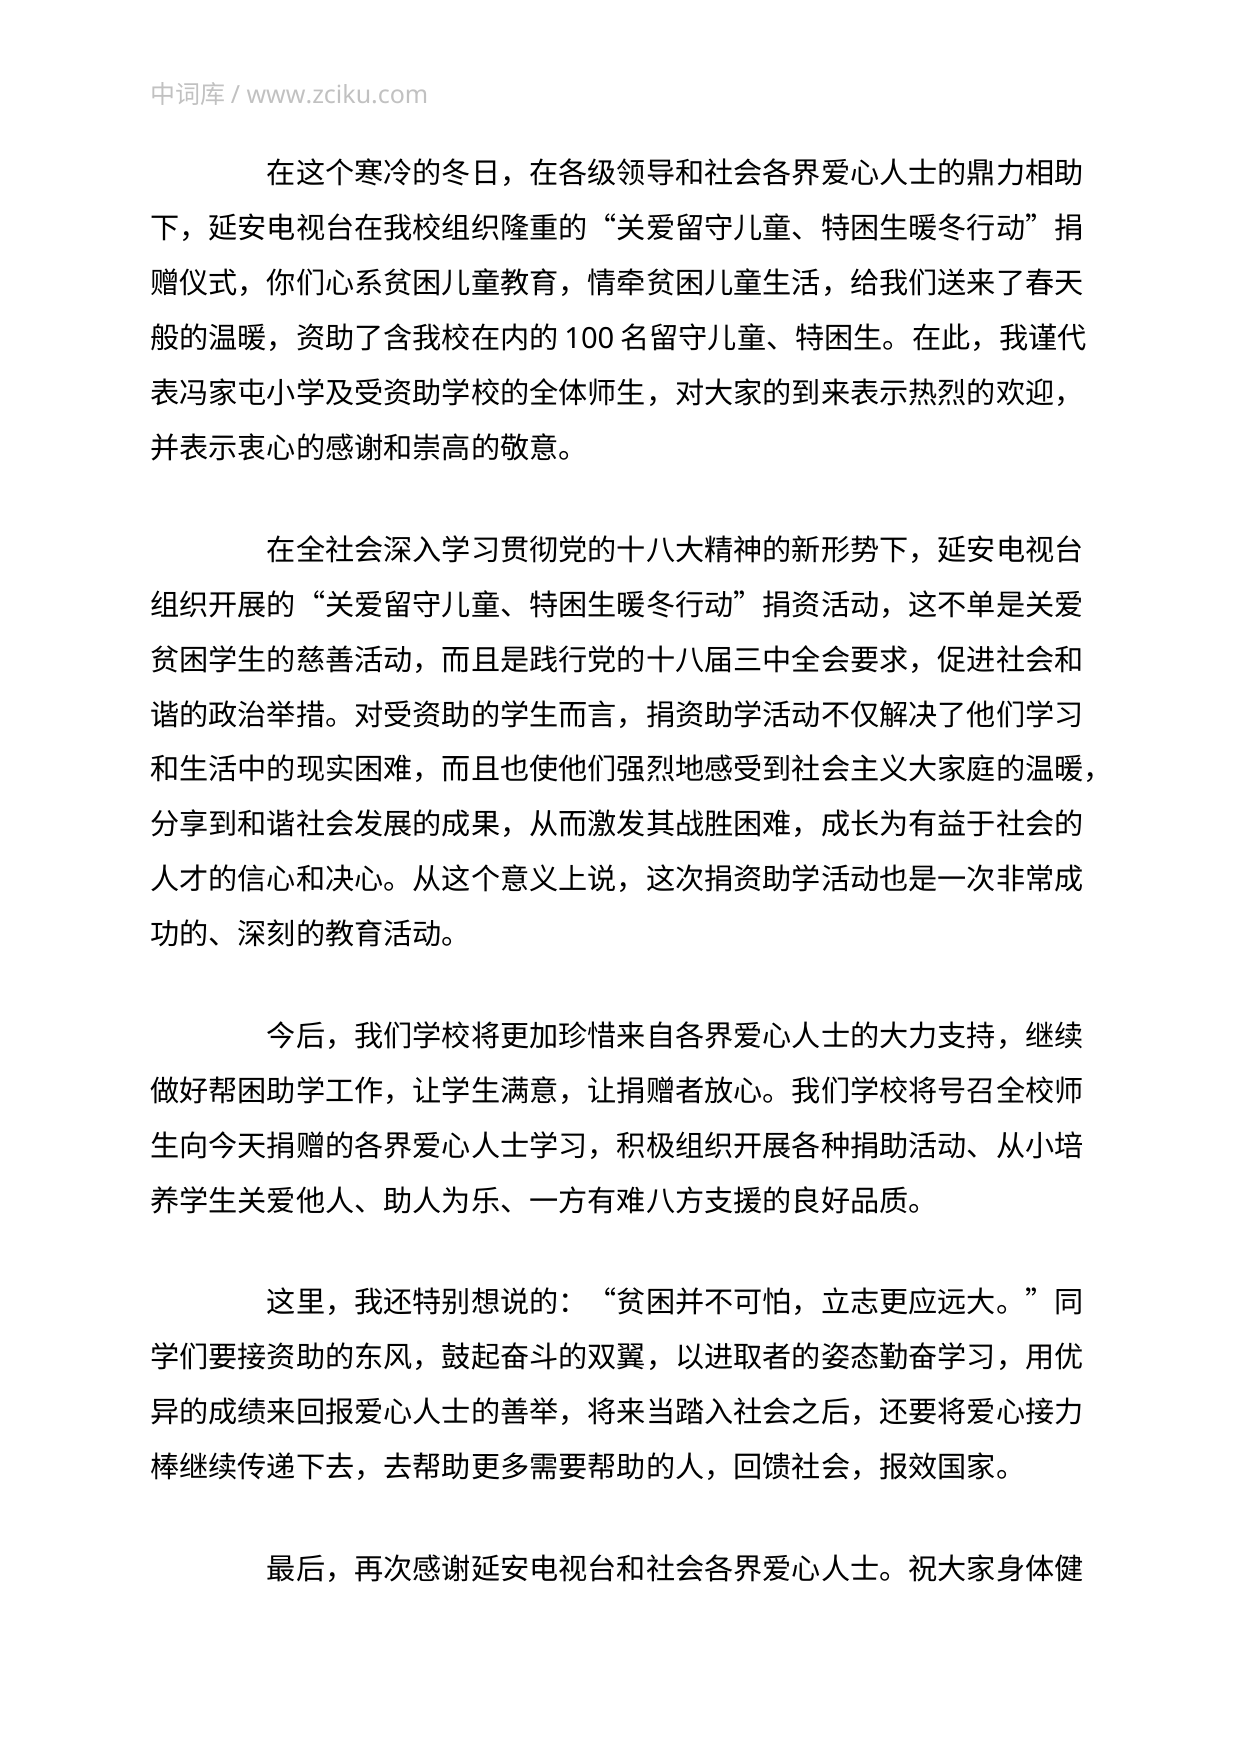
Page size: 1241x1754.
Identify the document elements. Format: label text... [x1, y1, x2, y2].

text 今后，我们学校将更加珍惜来自各界爱心人士的大力支持，继续做好帮困助学工作，让学生满意，让捐赠者放心。我们学校将号召全校师生向今天捐赠的各界爱心人士学习，积极组织开展各种捐助活动、从小培养学生关爱他人、助人为乐、一方有难八方支援的良好品质。 [150, 1012, 1090, 1219]
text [150, 1545, 1090, 1588]
text 在这个寒冷的冬日，在各级领导和社会各界爱心人士的鼎力相助下，延安电视台在我校组织隆重的“关爱留守儿童、特困生暖冬行动”捐赠仪式，你们心系贫困儿童教育，情牵贫困儿童生活，给我们送来了春天般的温暖，资助了含我校在内的100名留守儿童、特困生。在此，我谨代表冯家屯小学及受资助学校的全体师生，对大家的到来表示热烈的欢迎，并表示衷心的感谢和崇高的敬意。 [150, 150, 1090, 467]
text 在全社会深入学习贯彻党的十八大精神的新形势下，延安电视台组织开展的“关爱留守儿童、特困生暖冬行动”捐资活动，这不单是关爱贫困学生的慈善活动，而且是践行党的十八届三中全会要求，促进社会和谐的政治举措。对受资助的学生而言，捐资助学活动不仅解决了他们学习和生活中的现实困难，而且也使他们强烈地感受到社会主义大家庭的温暖，分享到和谐社会发展的成果，从而激发其战胜困难，成长为有益于社会的人才的信心和决心。从这个意义上说，这次捐资助学活动也是一次非常成功的、深刻的教育活动。 [150, 526, 1090, 953]
text 这里，我还特别想说的：“贫困并不可怕，立志更应远大。”同学们要接资助的东风，鼓起奋斗的双翼，以进取者的姿态勤奋学习，用优异的成绩来回报爱心人士的善举，将来当踏入社会之后，还要将爱心接力棒继续传递下去，去帮助更多需要帮助的人，回馈社会，报效国家。 [150, 1279, 1090, 1486]
